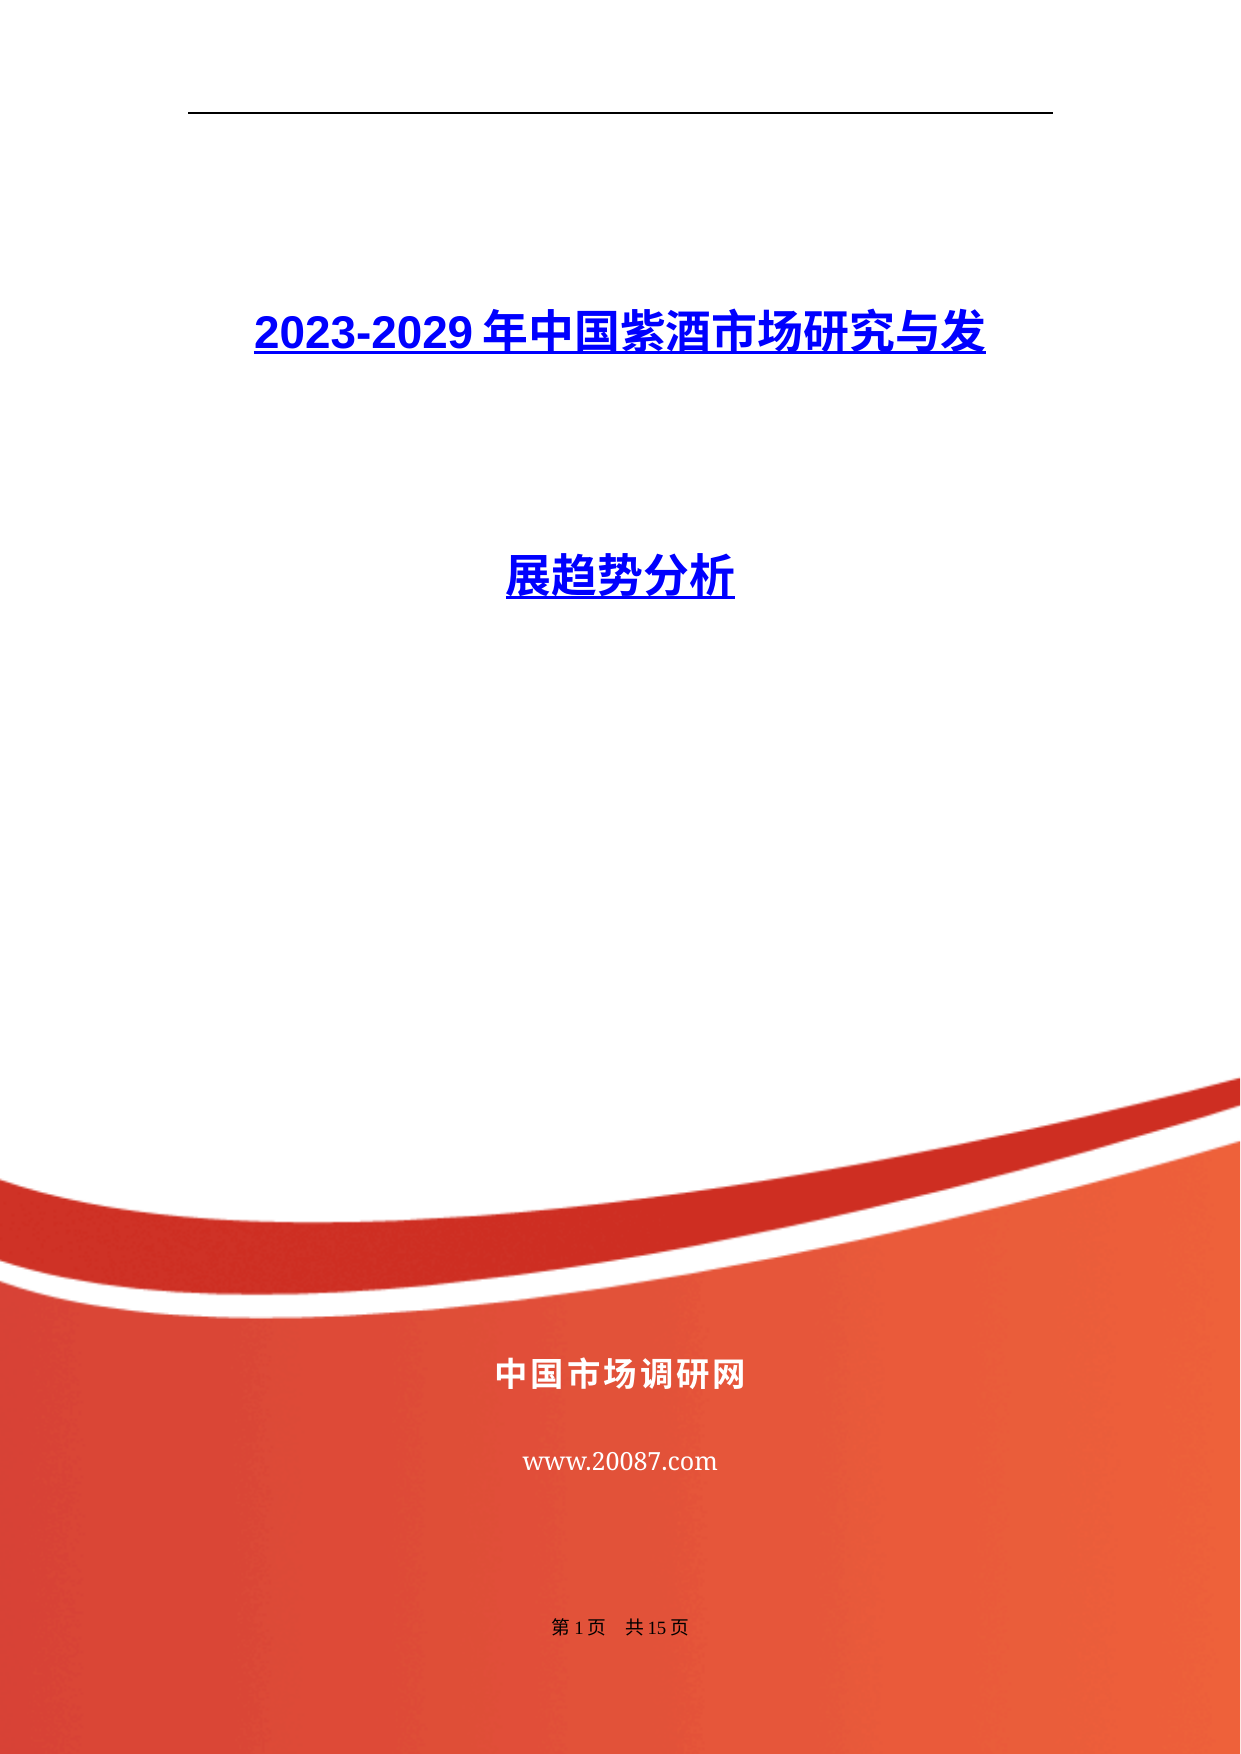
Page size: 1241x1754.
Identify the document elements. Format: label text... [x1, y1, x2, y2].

table_header 2023-2029年中国紫酒市场研究与发展趋势分析 [188, 207, 1053, 773]
subtitle 中国市场调研网 [187, 1339, 1053, 1404]
text www.20087.com [187, 1428, 1053, 1493]
picture [0, 1006, 1241, 1754]
